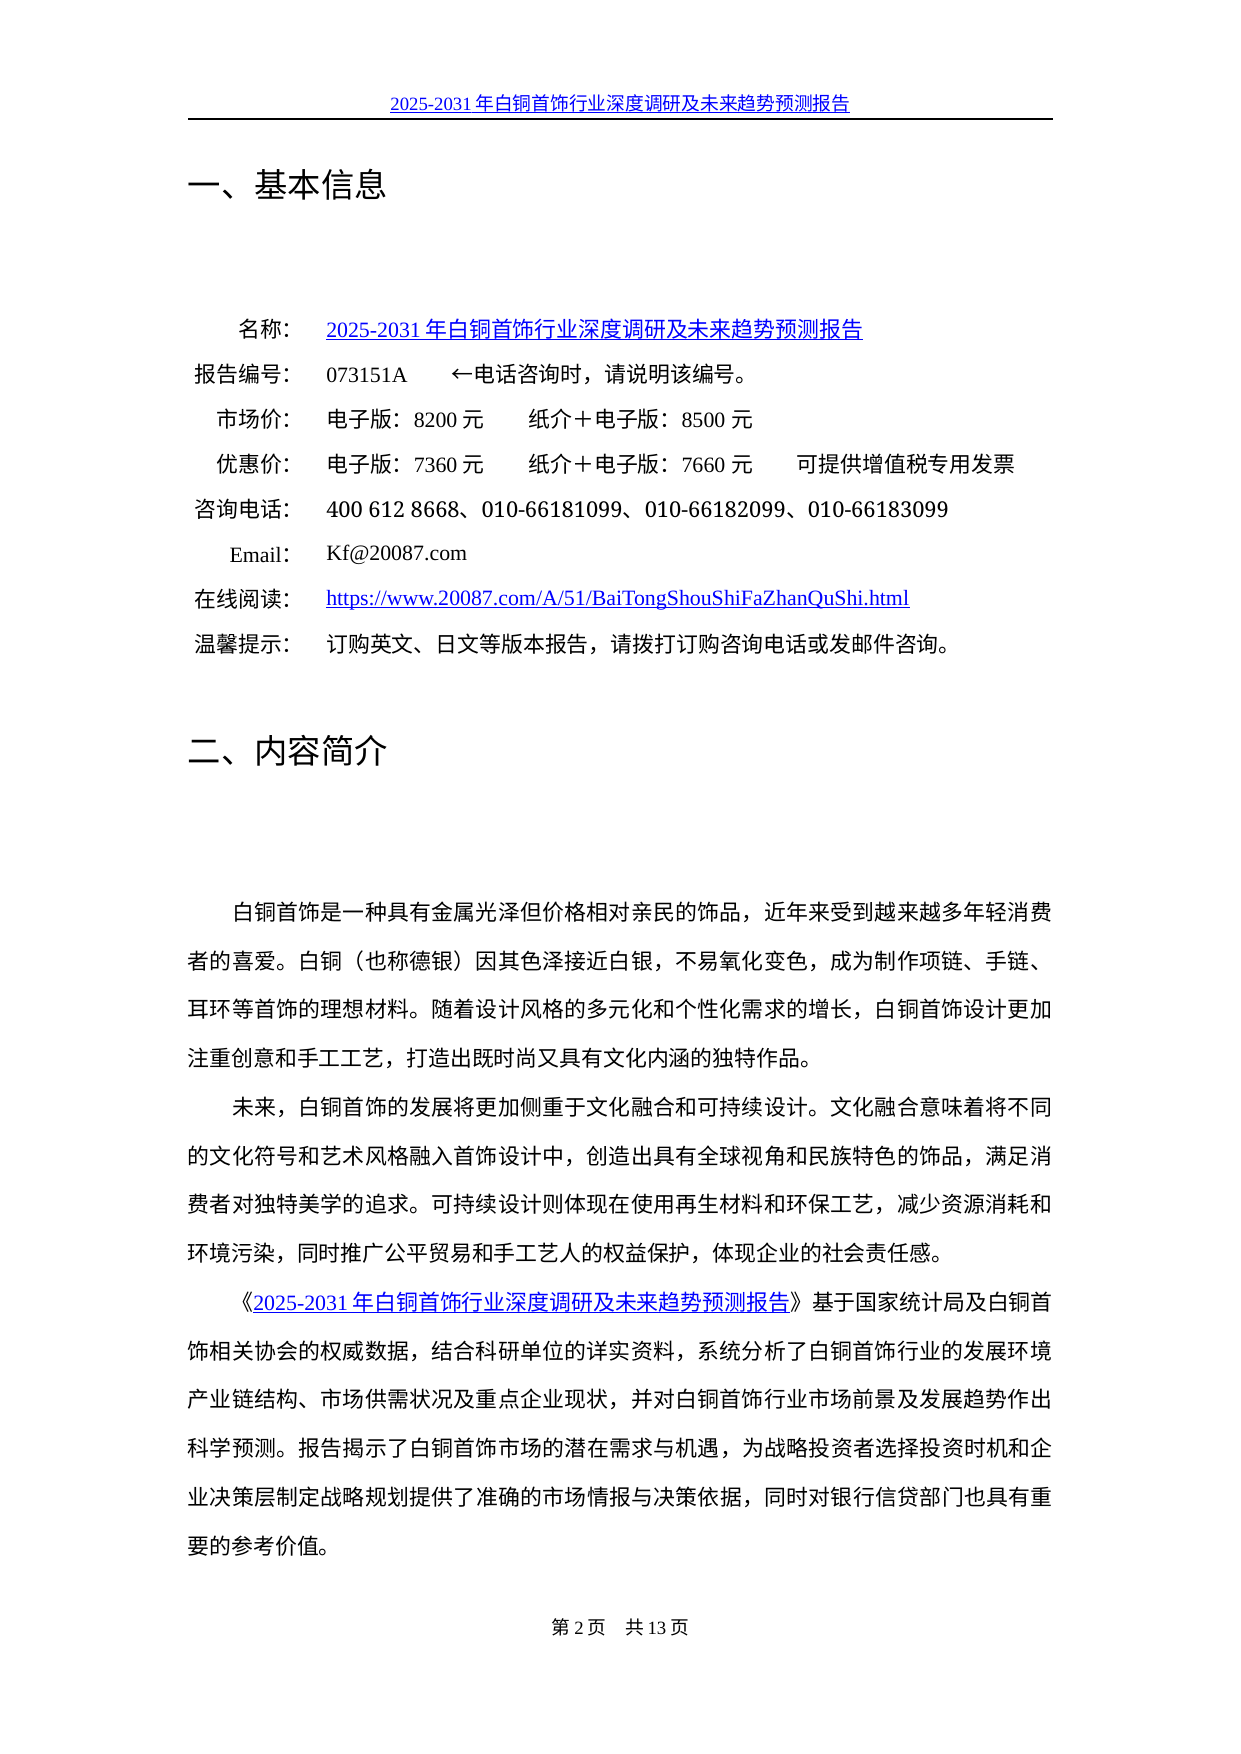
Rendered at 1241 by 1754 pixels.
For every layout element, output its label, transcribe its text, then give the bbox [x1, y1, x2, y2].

table_cell 订购英文、日文等版本报告，请拨打订购咨询电话或发邮件咨询。 [315, 627, 1073, 672]
table_header 2025-2031年白铜首饰行业深度调研及未来趋势预测报告 [315, 312, 1073, 357]
table_cell 电子版：8200 元 纸介＋电子版：8500 元 [315, 402, 1073, 447]
title 二、内容简介 [187, 717, 1053, 782]
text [187, 894, 1053, 1561]
table_cell 400 612 8668、010-66181099、010-66182099、010-66183099 [315, 492, 1073, 537]
table_cell 咨询电话： [167, 492, 315, 537]
table_cell 温馨提示： [167, 627, 315, 672]
table_header 名称： [167, 312, 315, 357]
title 一、基本信息 [187, 150, 1053, 215]
table_cell Kf@20087.com [315, 537, 1073, 582]
table_cell 报告编号： [167, 357, 315, 402]
table_cell 在线阅读： [167, 582, 315, 627]
table_cell 电子版：7360 元 纸介＋电子版：7660 元 可提供增值税专用发票 [315, 447, 1073, 492]
table_cell 073151A ←电话咨询时，请说明该编号。 [315, 357, 1073, 402]
table_cell 市场价： [167, 402, 315, 447]
table_cell [315, 582, 1073, 627]
table_cell Email： [167, 537, 315, 582]
table_cell 优惠价： [167, 447, 315, 492]
